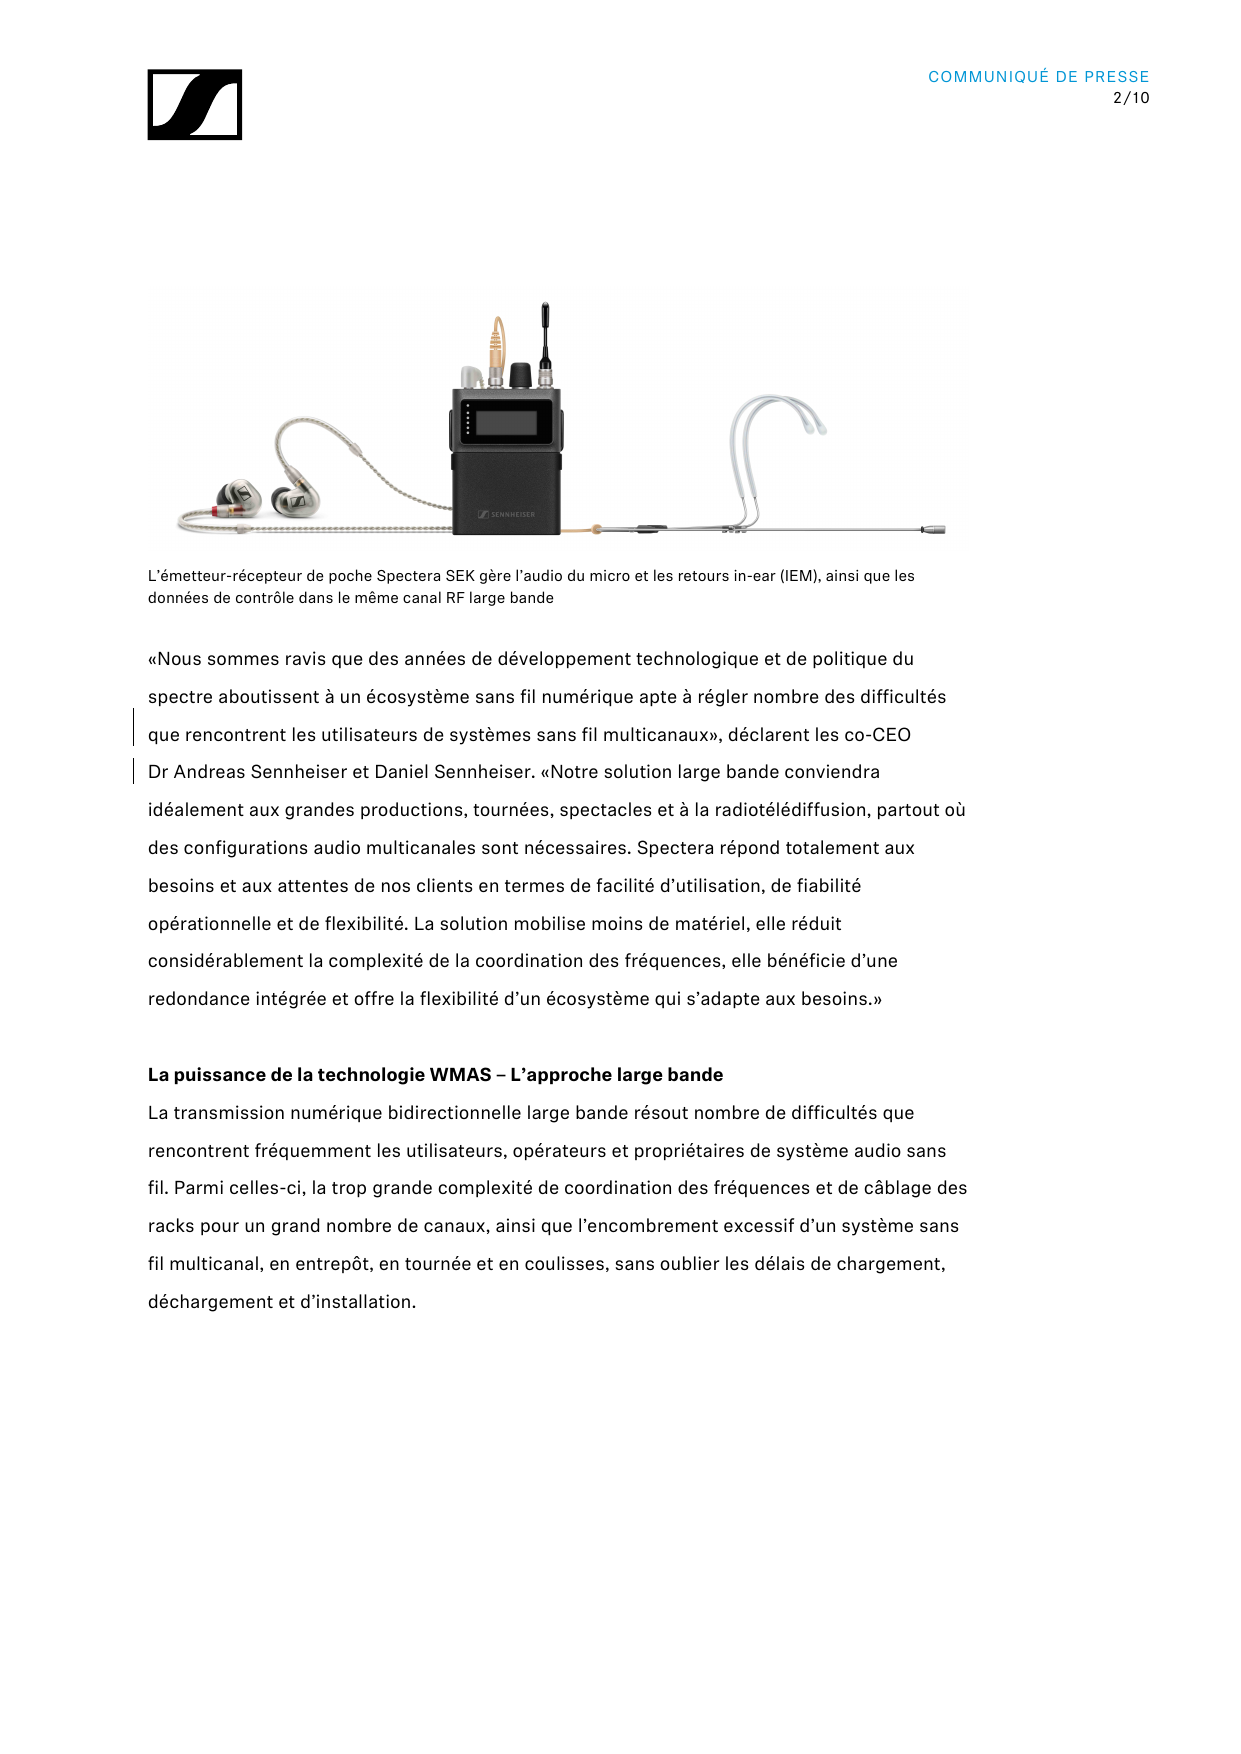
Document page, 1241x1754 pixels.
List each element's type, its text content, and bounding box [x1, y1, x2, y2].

text « Nous sommes ravis que des années de développement technologique et de politique du spectre aboutissent à un écosystème sans fil numérique apte à régler nombre des difficultés que rencontrent les utilisateurs de systèmes sans fil multicanaux », déclarent les co-CEO [148, 645, 968, 746]
picture [147, 286, 969, 551]
text Dr Andreas Sennheiser et Daniel Sennheiser. « Notre solution large bande conviendra idéalement aux grandes productions, tournées, spectacles et à la radiotélédiffusion, partout où des configurations audio multicanales sont nécessaires. Spectera répond totalement aux besoins et aux attentes de nos clients en termes de facilité d’utilisation, de fiabilité opérationnelle et de flexibilité. La solution mobilise moins de matériel, elle réduit considérablement la complexité de la coordination des fréquences, elle bénéficie d’une redondance intégrée et offre la flexibilité d’un écosystème qui s’adapte aux besoins. » [148, 758, 968, 1010]
text La puissance de la technologie WMAS – L’approche large bande [148, 1061, 968, 1086]
text L’émetteur-récepteur de poche Spectera SEK gère l’audio du micro et les retours in-ear (IEM), ainsi que les données de contrôle dans le même canal RF large bande [148, 563, 968, 607]
text La transmission numérique bidirectionnelle large bande résout nombre de difficultés que rencontrent fréquemment les utilisateurs, opérateurs et propriétaires de système audio sans fil. Parmi celles-ci, la trop grande complexité de coordination des fréquences et de câblage des racks pour un grand nombre de canaux, ainsi que l’encombrement excessif d’un système sans fil multicanal, en entrepôt, en tournée et en coulisses, sans oublier les délais de chargement, déchargement et d’installation. [148, 1099, 968, 1313]
